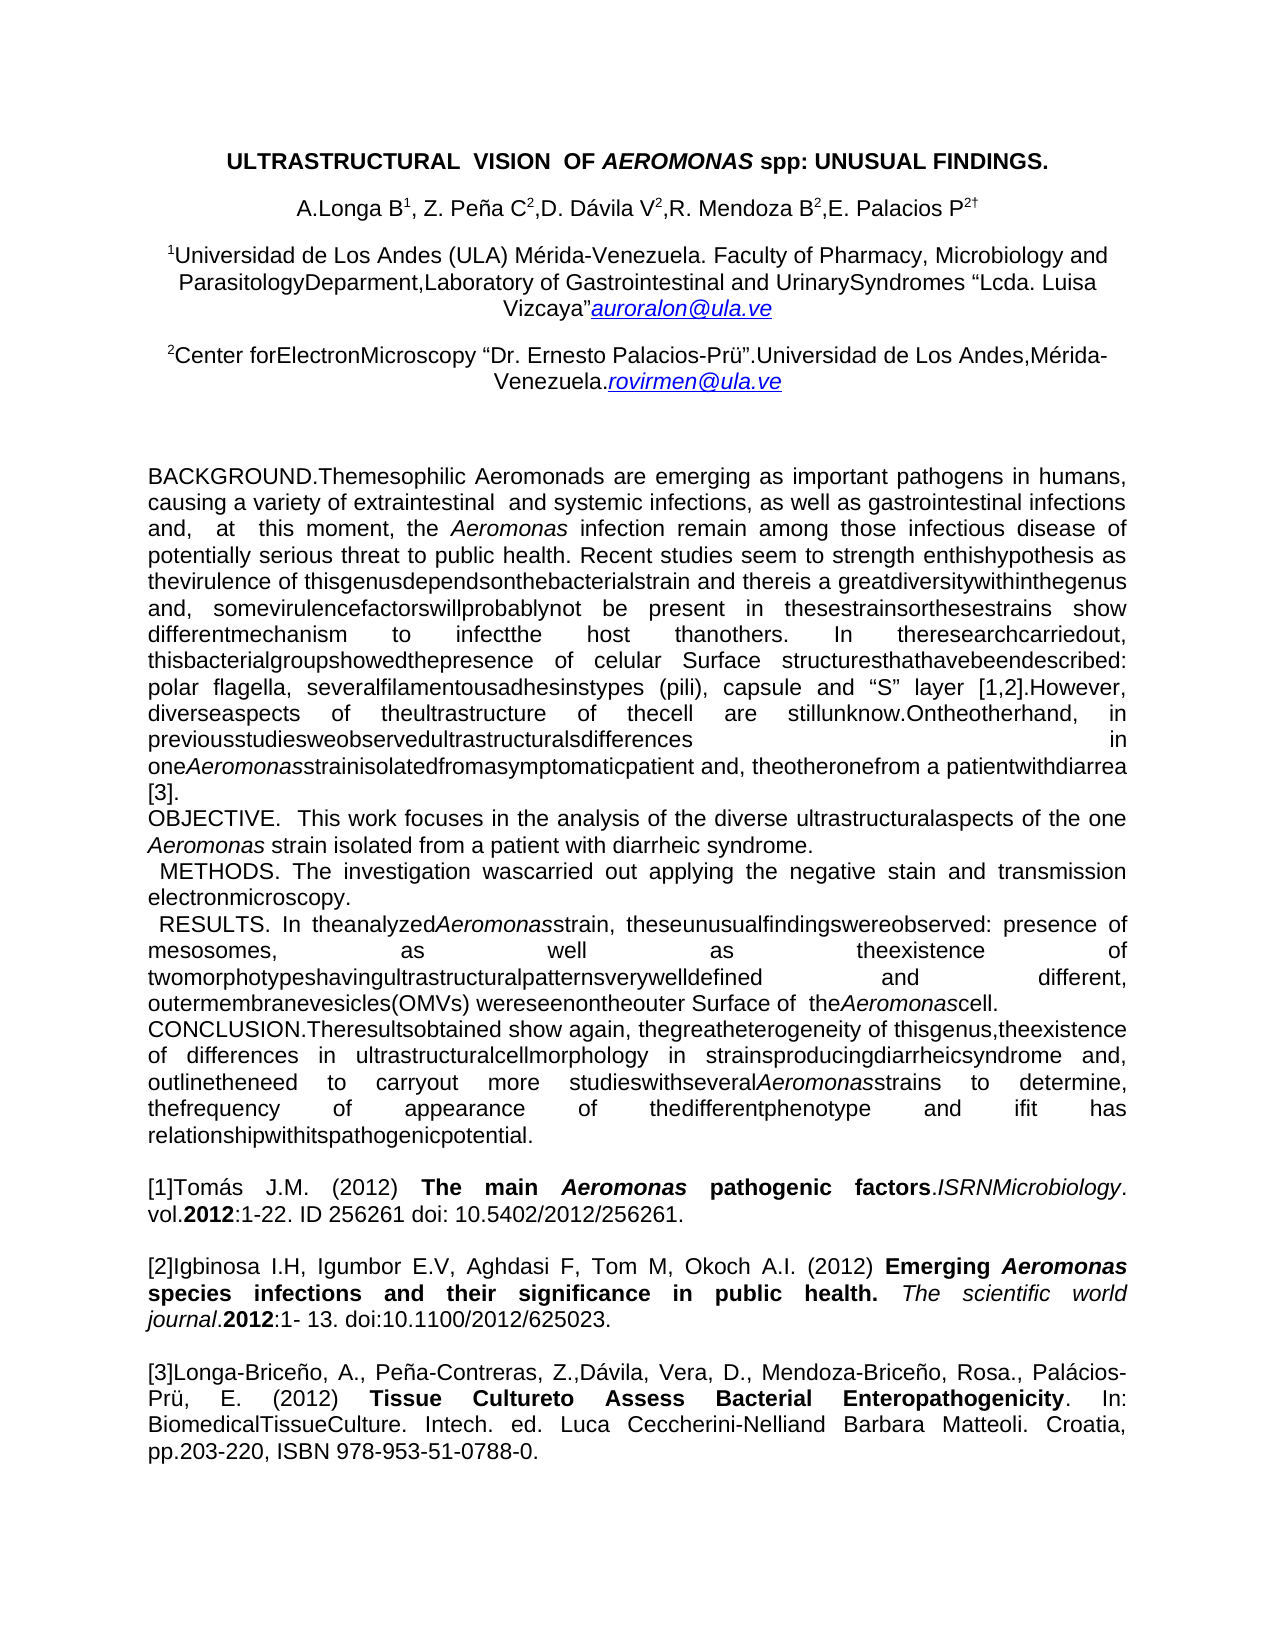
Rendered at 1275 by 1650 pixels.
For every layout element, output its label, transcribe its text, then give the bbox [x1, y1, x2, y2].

text 1Universidad de Los Andes (ULA) Mérida-Venezuela. Faculty of Pharmacy, Microbiology and ParasitologyDeparment,Laboratory of Gastrointestinal and UrinarySyndromes “Lcda. Luisa Vizcaya”auroralon@ula.ve [148, 242, 1127, 321]
text OBJECTIVE. This work focuses in the analysis of the diverse ultrastructuralaspects of the one Aeromonas strain isolated from a patient with diarrheic syndrome. [148, 805, 1127, 858]
text ULTRASTRUCTURAL VISION OF AEROMONAS spp: UNUSUAL FINDINGS. [148, 148, 1127, 174]
text [3]Longa-Briceño, A., Peña-Contreras, Z.,Dávila, Vera, D., Mendoza-Briceño, Rosa., Palácios-Prü, E. (2012) Tissue Cultureto Assess Bacterial Enteropathogenicity. In: BiomedicalTissueCulture. Intech. ed. Luca Ceccherini-Nelliand Barbara Matteoli. Croatia, pp.203-220, ISBN 978-953-51-0788-0. [148, 1359, 1127, 1464]
text RESULTS. In theanalyzedAeromonasstrain, theseunusualfindingswereobserved: presence of mesosomes, as well as theexistence of twomorphotypeshavingultrastructuralpatternsverywelldefined and different, outermembranevesicles(OMVs) wereseenontheouter Surface of theAeromonascell. [148, 911, 1127, 1016]
text A.Longa B1, Z. Peña C2,D. Dávila V2,R. Mendoza B2,E. Palacios P2† [148, 195, 1127, 221]
text [2]Igbinosa I.H, Igumbor E.V, Aghdasi F, Tom M, Okoch A.I. (2012) Emerging Aeromonas species infections and their significance in public health. The scientific world journal.2012:1- 13. doi:10.1100/2012/625023. [148, 1253, 1127, 1332]
text 2Center forElectronMicroscopy “Dr. Ernesto Palacios-Prü”.Universidad de Los Andes,Mérida-Venezuela.rovirmen@ula.ve [148, 342, 1127, 395]
text CONCLUSION.Theresultsobtained show again, thegreatheterogeneity of thisgenus,theexistence of differences in ultrastructuralcellmorphology in strainsproducingdiarrheicsyndrome and, outlinetheneed to carryout more studieswithseveralAeromonasstrains to determine, thefrequency of appearance of thedifferentphenotype and ifit has relationshipwithitspathogenicpotential. [148, 1016, 1127, 1148]
text METHODS. The investigation wascarried out applying the negative stain and transmission electronmicroscopy. [148, 858, 1127, 911]
text [1]Tomás J.M. (2012) The main Aeromonas pathogenic factors.ISRNMicrobiology. vol.2012:1-22. ID 256261 doi: 10.5402/2012/256261. [148, 1174, 1127, 1227]
text BACKGROUND.Themesophilic Aeromonads are emerging as important pathogens in humans, causing a variety of extraintestinal and systemic infections, as well as gastrointestinal infections and, at this moment, the Aeromonas infection remain among those infectious disease of potentially serious threat to public health. Recent studies seem to strength enthishypothesis as thevirulence of thisgenusdependsonthebacterialstrain and thereis a greatdiversitywithinthegenus and, somevirulencefactorswillprobablynot be present in thesestrainsorthesestrains show differentmechanism to infectthe host thanothers. In theresearchcarriedout, thisbacterialgroupshowedthepresence of celular Surface structuresthathavebeendescribed: polar flagella, severalfilamentousadhesinstypes (pili), capsule and “S” layer [1,2].However, diverseaspects of theultrastructure of thecell are stillunknow.Ontheotherhand, in previousstudiesweobservedultrastructuralsdifferences in oneAeromonasstrainisolatedfromasymptomaticpatient and, theotheronefrom a patientwithdiarrea [3]. [148, 463, 1127, 805]
